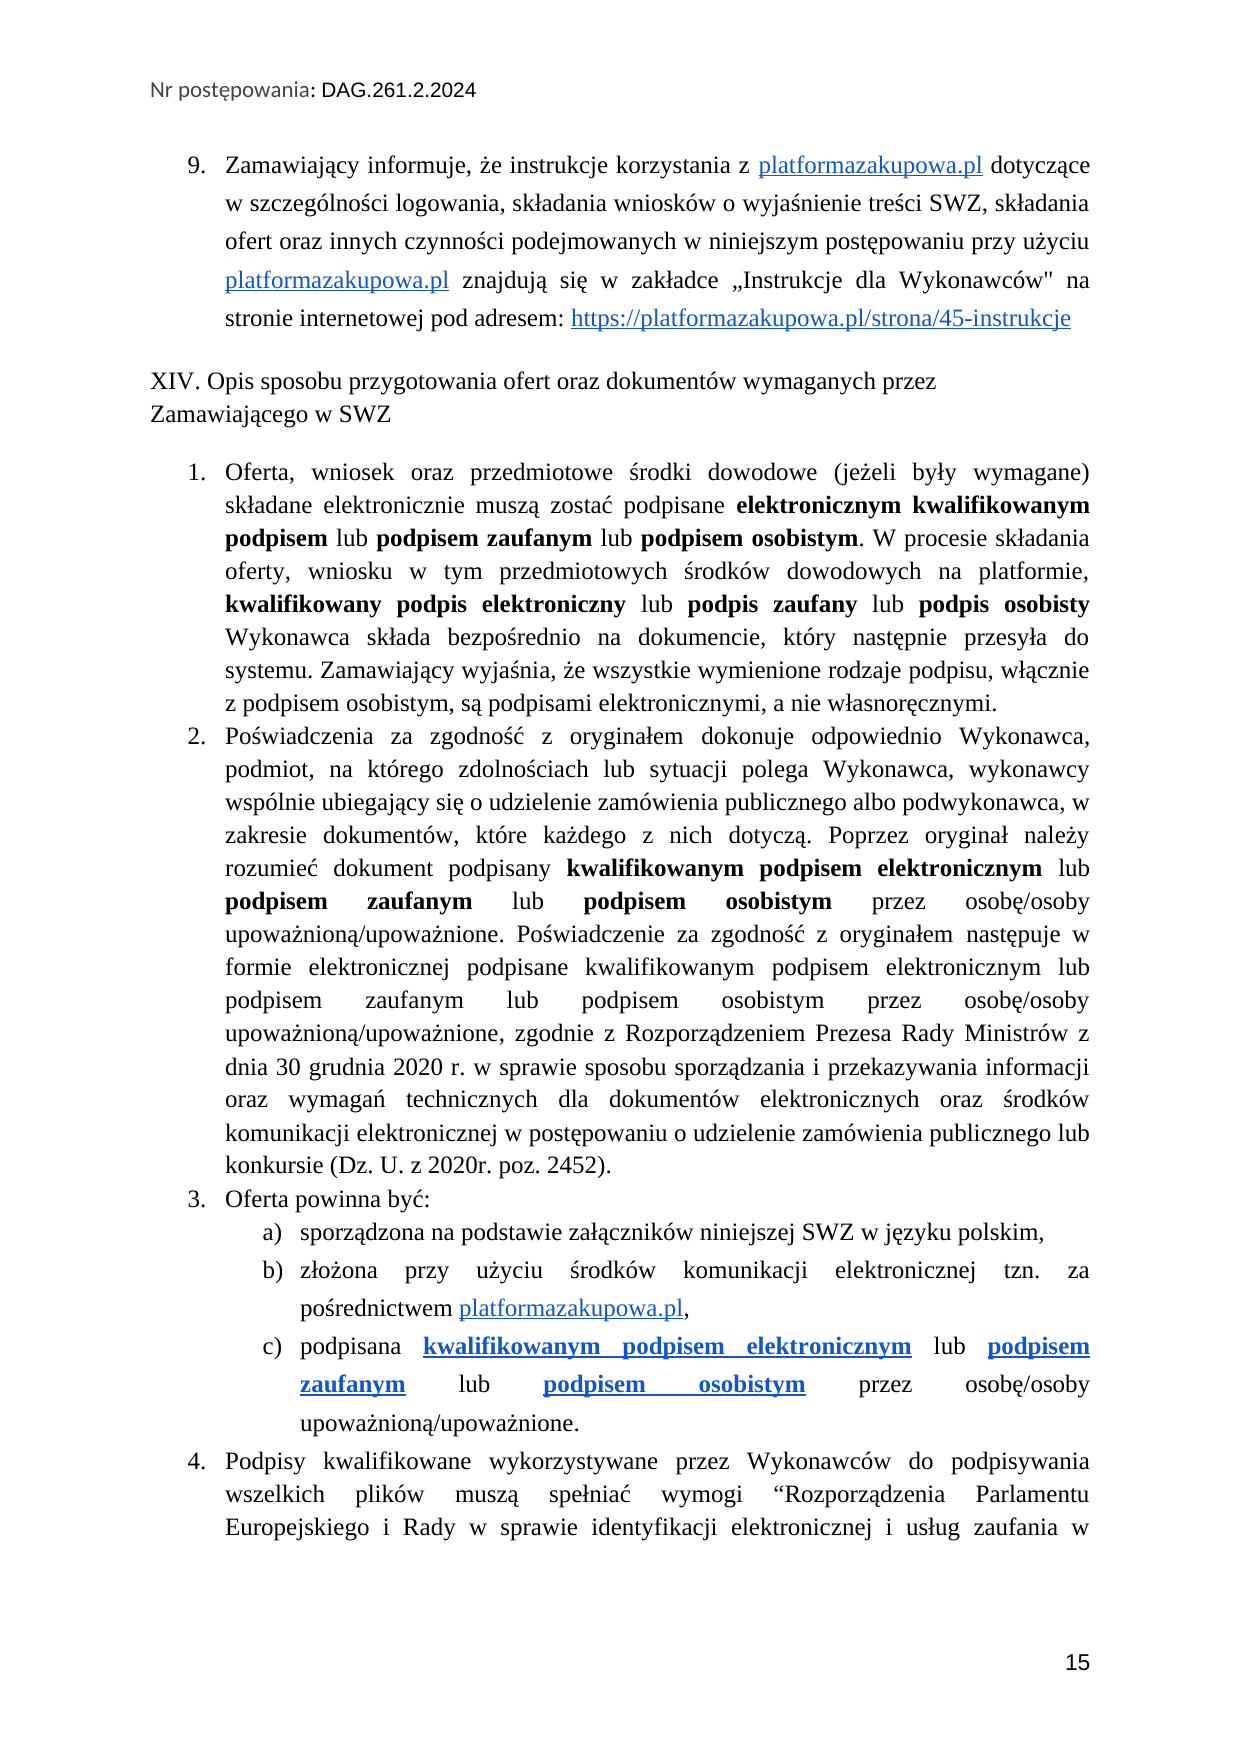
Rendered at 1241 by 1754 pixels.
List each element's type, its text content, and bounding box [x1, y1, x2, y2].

list złożona przy użyciu środków komunikacji elektronicznej tzn. za pośrednictwem platformazakupowa.pl, [262, 1255, 1090, 1322]
list sporządzona na podstawie załączników niniejszej SWZ w języku polskim, [262, 1217, 1090, 1245]
subtitle XIV. Opis sposobu przygotowania ofert oraz dokumentów wymaganych przez Zamawiającego w SWZ [150, 366, 1090, 428]
list podpisana kwalifikowanym podpisem elektronicznym lub podpisem zaufanym lub podpisem osobistym przez osobę/osoby upoważnioną/upoważnione. [262, 1331, 1090, 1437]
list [187, 1446, 1090, 1541]
list Zamawiający informuje, że instrukcje korzystania z platformazakupowa.pl dotyczące w szczególności logowania, składania wniosków o wyjaśnienie treści SWZ, składania ofert oraz innych czynności podejmowanych w niniejszym postępowaniu przy użyciu platformazakupowa.pl znajdują się w zakładce „Instrukcje dla Wykonawców" na stronie internetowej pod adresem: https://platformazakupowa.pl/strona/45-instrukcje [187, 150, 1090, 332]
list Oferta powinna być: [187, 1184, 1090, 1212]
list Oferta, wniosek oraz przedmiotowe środki dowodowe (jeżeli były wymagane) składane elektronicznie muszą zostać podpisane elektronicznym kwalifikowanym podpisem lub podpisem zaufanym lub podpisem osobistym. W procesie składania oferty, wniosku w tym przedmiotowych środków dowodowych na platformie, kwalifikowany podpis elektroniczny lub podpis zaufany lub podpis osobisty Wykonawca składa bezpośrednio na dokumencie, który następnie przesyła do systemu. Zamawiający wyjaśnia, że wszystkie wymienione rodzaje podpisu, włącznie z podpisem osobistym, są podpisami elektronicznymi, a nie własnoręcznymi. [187, 457, 1090, 717]
subtitle Poświadczenia za zgodność z oryginałem dokonuje odpowiednio Wykonawca, podmiot, na którego zdolnościach lub sytuacji polega Wykonawca, wykonawcy wspólnie ubiegający się o udzielenie zamówienia publicznego albo podwykonawca, w zakresie dokumentów, które każdego z nich dotyczą. Poprzez oryginał należy rozumieć dokument podpisany kwalifikowanym podpisem elektronicznym lub podpisem zaufanym lub podpisem osobistym przez osobę/osoby upoważnioną/upoważnione. Poświadczenie za zgodność z oryginałem następuje w formie elektronicznej podpisane kwalifikowanym podpisem elektronicznym lub podpisem zaufanym lub podpisem osobistym przez osobę/osoby upoważnioną/upoważnione, zgodnie z Rozporządzeniem Prezesa Rady Ministrów z dnia 30 grudnia 2020 r. w sprawie sposobu sporządzania i przekazywania informacji oraz wymagań technicznych dla dokumentów elektronicznych oraz środków komunikacji elektronicznej w postępowaniu o udzielenie zamówienia publicznego lub konkursie (Dz. U. z 2020r. poz. 2452). [187, 721, 1090, 1179]
